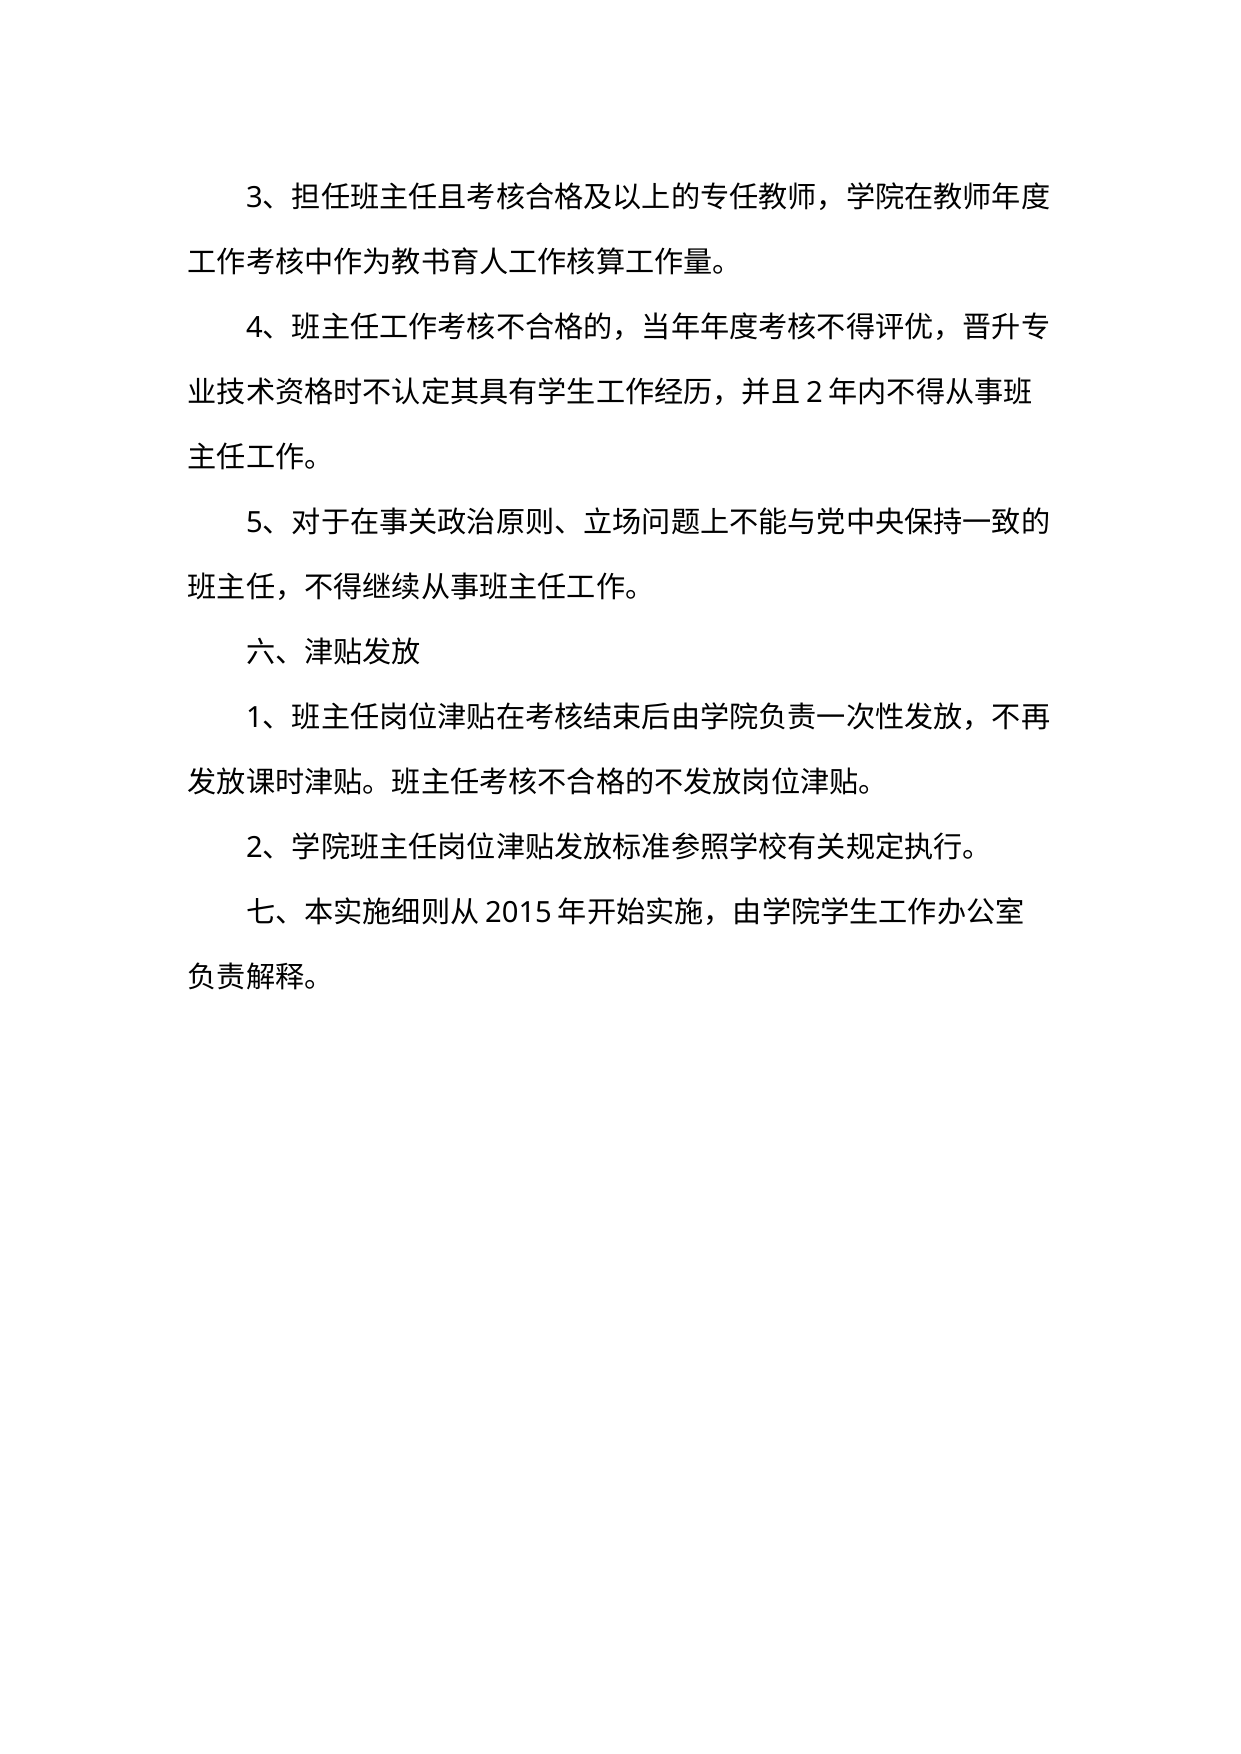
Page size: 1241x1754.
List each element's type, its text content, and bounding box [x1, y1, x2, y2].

text 5、对于在事关政治原则、立场问题上不能与党中央保持一致的班主任，不得继续从事班主任工作。 [187, 487, 1053, 617]
text 六、津贴发放 [187, 617, 1053, 682]
text 七、本实施细则从2015年开始实施，由学院学生工作办公室负责解释。 [187, 877, 1053, 1007]
text 1、班主任岗位津贴在考核结束后由学院负责一次性发放，不再发放课时津贴。班主任考核不合格的不发放岗位津贴。 [187, 682, 1053, 812]
text 4、班主任工作考核不合格的，当年年度考核不得评优，晋升专业技术资格时不认定其具有学生工作经历，并且2年内不得从事班主任工作。 [187, 292, 1053, 487]
text 3、担任班主任且考核合格及以上的专任教师，学院在教师年度工作考核中作为教书育人工作核算工作量。 [187, 162, 1053, 292]
text 2、学院班主任岗位津贴发放标准参照学校有关规定执行。 [187, 812, 1053, 877]
